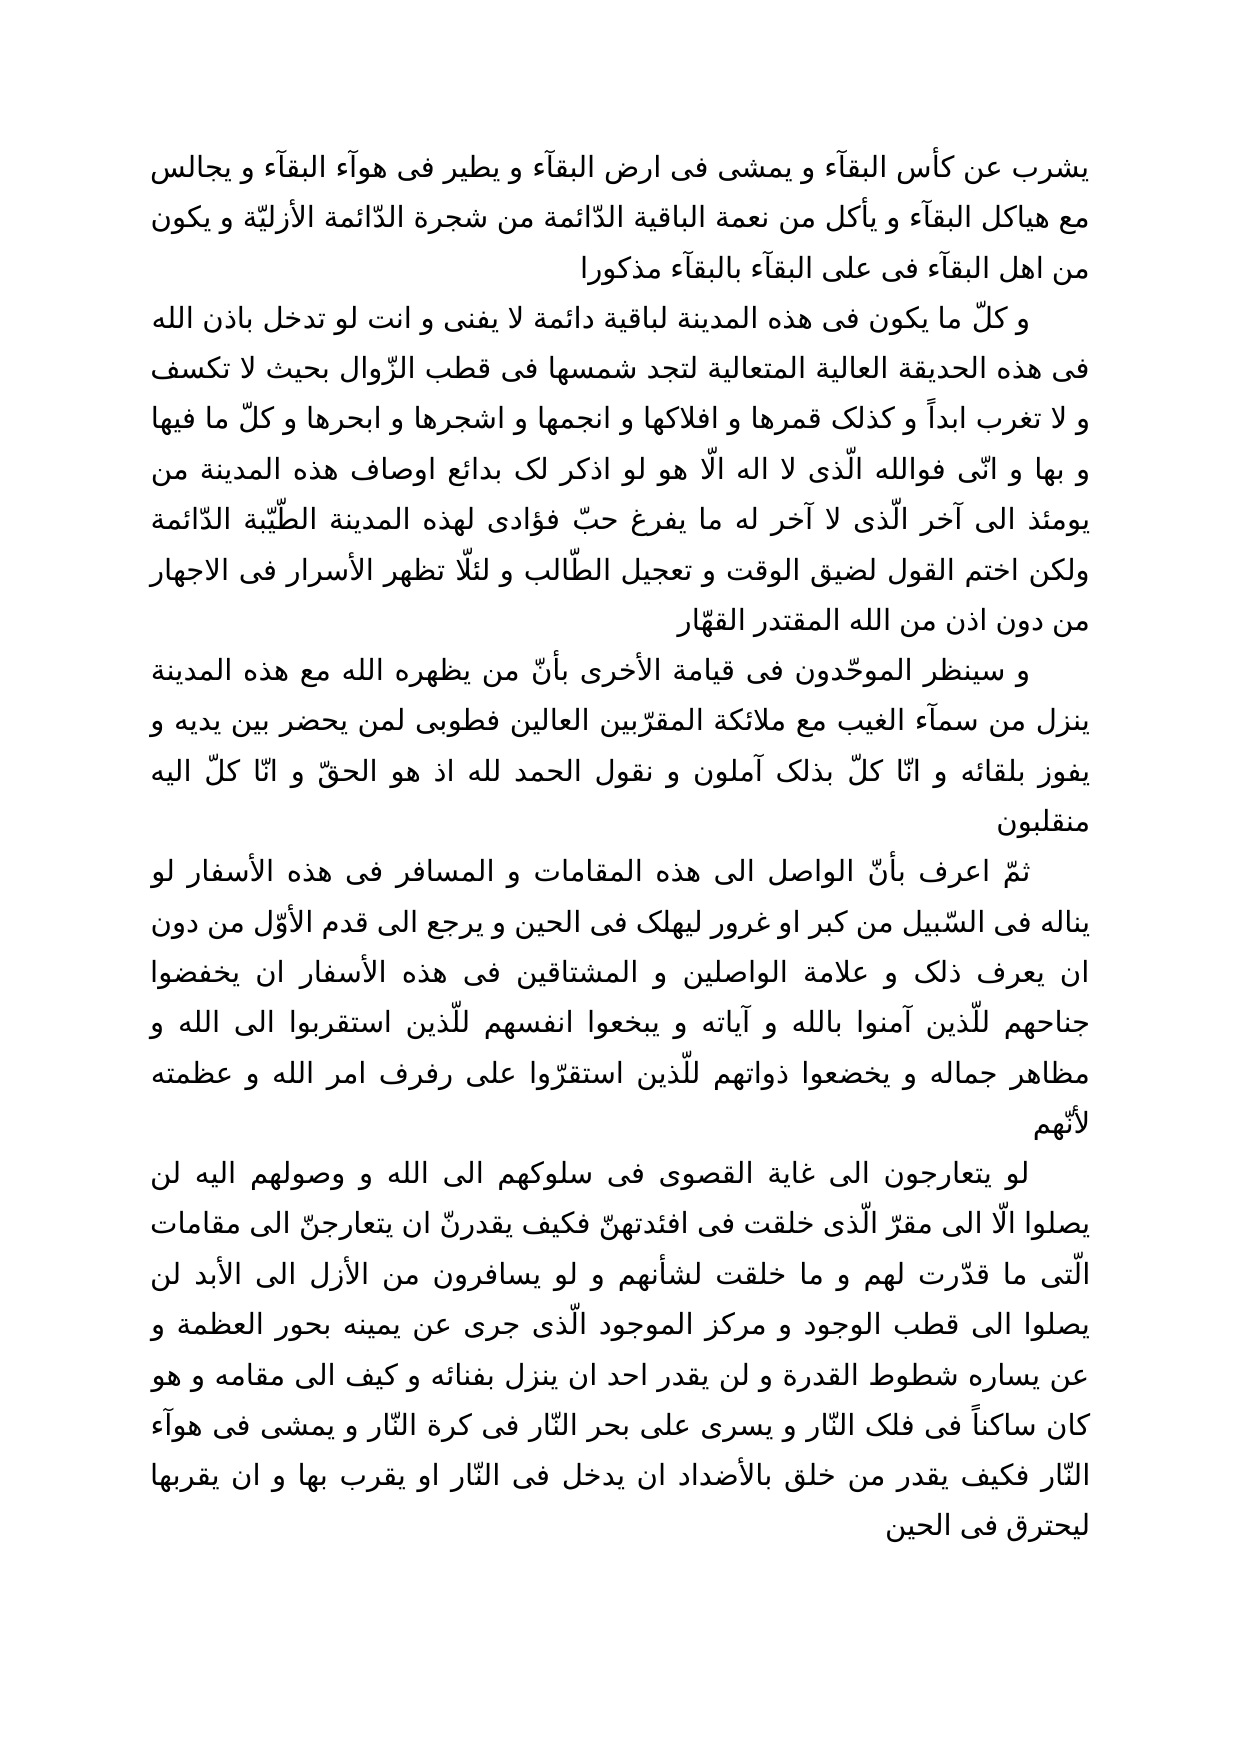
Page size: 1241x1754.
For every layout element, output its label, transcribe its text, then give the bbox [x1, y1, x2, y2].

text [150, 150, 1090, 284]
text لو یتعارجون الی غایة القصوی فی سلوکهم الی الله و وصولهم الیه لن یصلوا الّا الی مقرّ الّذی خلقت فی افئدتهنّ فکیف یقدرنّ ان یتعارجنّ الی مقامات الّتی ما قدّرت لهم و ما خلقت لشأنهم و لو یسافرون من الأزل الی الأبد لن یصلوا الی قطب الوجود و مرکز الموجود الّذی جری عن یمینه بحور العظمة و عن یساره شطوط القدرة و لن یقدر احد ان ینزل بفنائه و کیف الی مقامه و هو کان ساکناً فی فلک النّار و یسری علی بحر النّار فی کرة النّار و یمشی فی هوآء النّار فکیف یقدر من خلق بالأضداد ان یدخل فی النّار او یقرب بها و ان یقربها لیحترق فی الحین [150, 1156, 1090, 1542]
text و کلّ ما یکون فی هذه المدینة لباقیة دائمة لا یفنی و انت لو تدخل باذن الله فی هذه الحدیقة العالیة المتعالیة لتجد شمسها فی قطب الزّوال بحیث لا تکسف و لا تغرب ابداً و کذلک قمرها و افلاکها و انجمها و اشجرها و ابحرها و کلّ ما فیها و بها و انّی فوالله الّذی لا اله الّا هو لو اذکر لک بدائع اوصاف هذه المدینة من یومئذ الی آخر الّذی لا آخر له ما یفرغ حبّ فؤادی لهذه المدینة الطّیّبة الدّائمة ولکن اختم القول لضیق الوقت و تعجیل الطّالب و لئلّا تظهر الأسرار فی الاجهار من دون اذن من الله المقتدر القهّار [150, 301, 1090, 636]
text و سینظر الموحّدون فی قیامة الأخری بأنّ من یظهره الله مع هذه المدینة ینزل من سمآء الغیب مع ملائکة المقرّبین العالین فطوبی لمن یحضر بین یدیه و یفوز بلقائه و انّا کلّ بذلک آملون و نقول الحمد لله اذ هو الحقّ و انّا کلّ الیه منقلبون [150, 653, 1090, 838]
text ثمّ اعرف بأنّ الواصل الی هذه المقامات و المسافر فی هذه الأسفار لو یناله فی السّبیل من کبر او غرور لیهلک فی الحین و یرجع الی قدم الأوّل من دون ان یعرف ذلک و علامة الواصلین و المشتاقین فی هذه الأسفار ان یخفضوا جناحهم للّذین آمنوا بالله و آیاته و یبخعوا انفسهم للّذین استقربوا الی الله و مظاهر جماله و یخضعوا ذواتهم للّذین استقرّوا علی رفرف امر الله و عظمته لأنّهم [150, 854, 1090, 1139]
